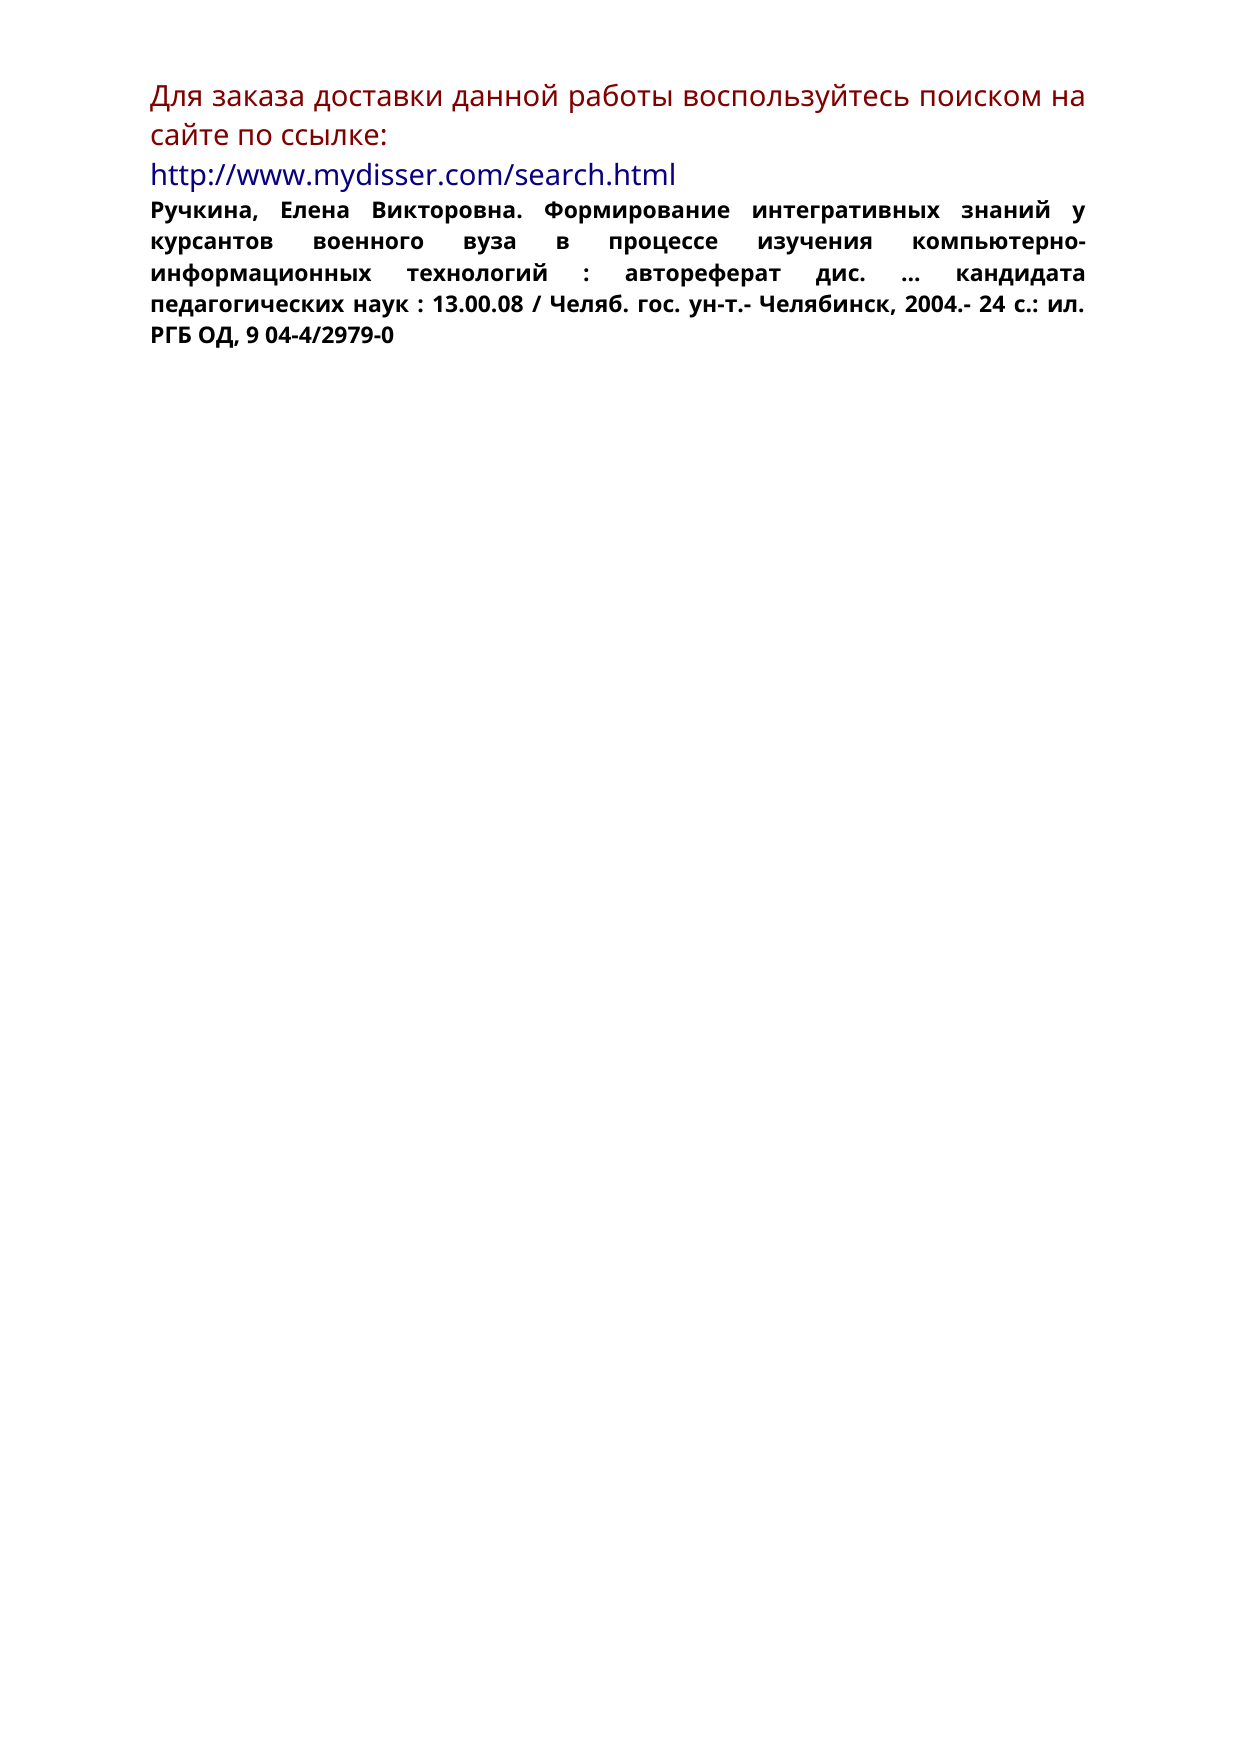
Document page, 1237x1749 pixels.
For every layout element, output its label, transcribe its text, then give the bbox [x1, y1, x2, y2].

text Ручкина, Елена Викторовна. Формирование интегративных знаний у курсантов военного вуза в процессе изучения компьютерно-информационных технологий : автореферат дис. ... кандидата педагогических наук : 13.00.08 / Челяб. гос. ун-т.- Челябинск, 2004.- 24 с.: ил. РГБ ОД, 9 04-4/2979-0 [150, 194, 1086, 350]
